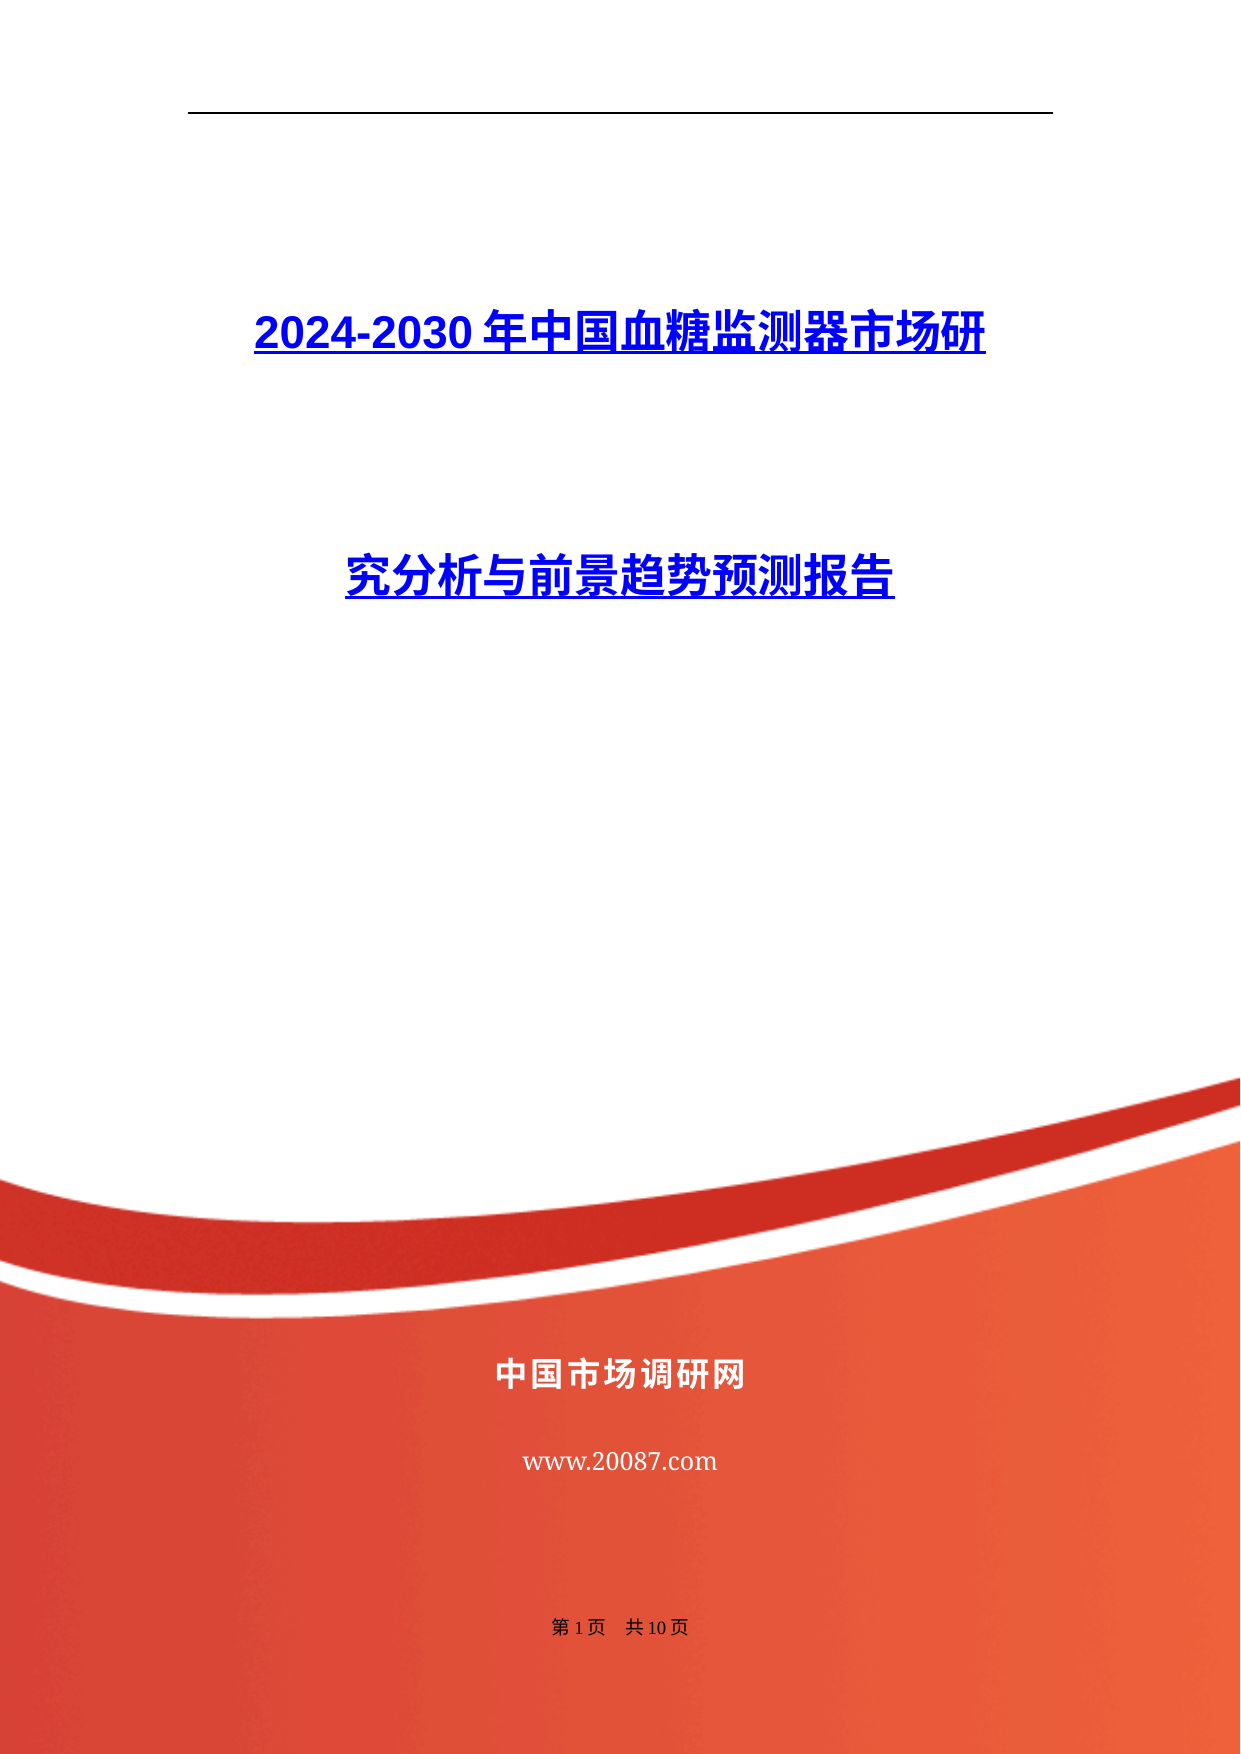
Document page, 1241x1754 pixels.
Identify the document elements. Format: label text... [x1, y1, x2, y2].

text www.20087.com [187, 1428, 1053, 1493]
subtitle 中国市场调研网 [187, 1339, 1053, 1404]
table_header 2024-2030年中国血糖监测器市场研究分析与前景趋势预测报告 [188, 207, 1053, 773]
picture [0, 1006, 1241, 1754]
